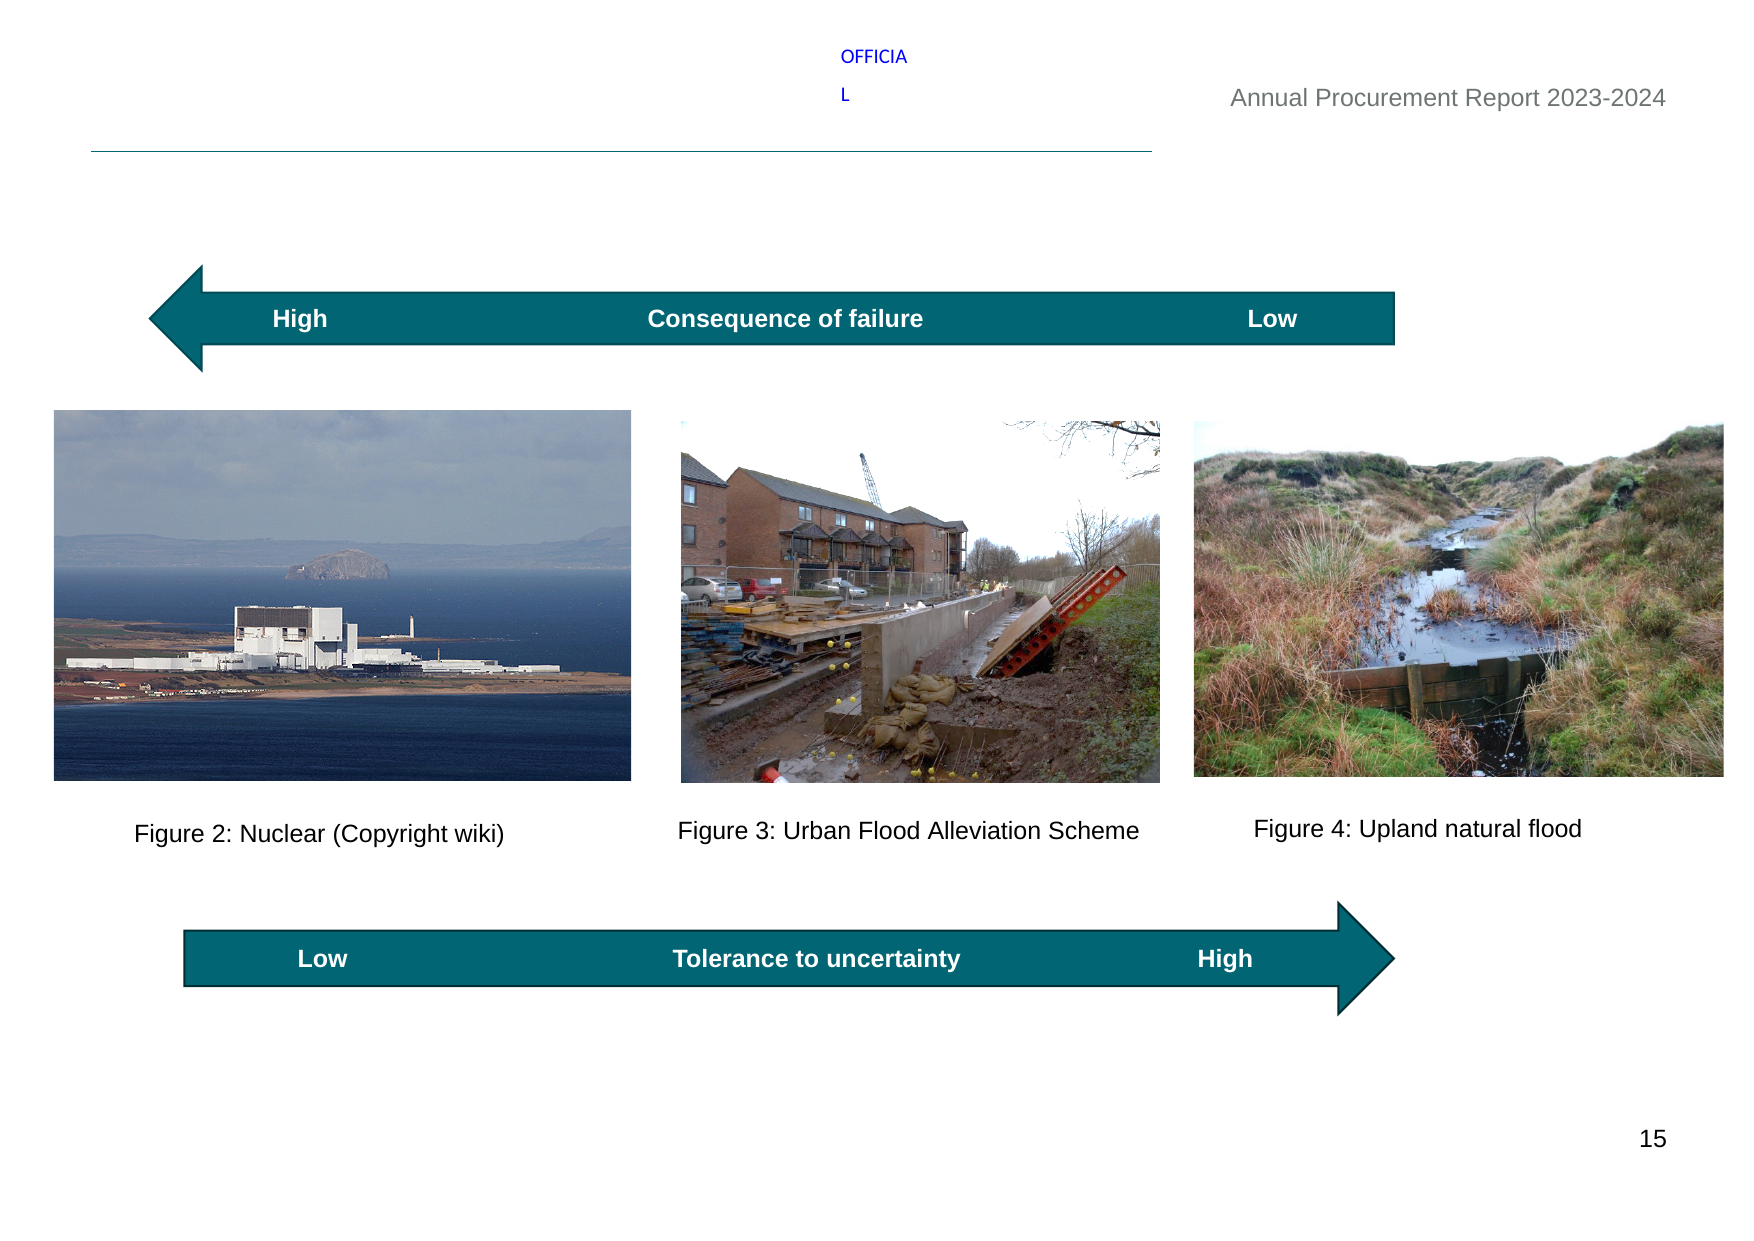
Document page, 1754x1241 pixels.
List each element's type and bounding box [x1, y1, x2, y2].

picture [681, 421, 1160, 783]
picture [53, 410, 631, 780]
picture [1192, 421, 1723, 775]
